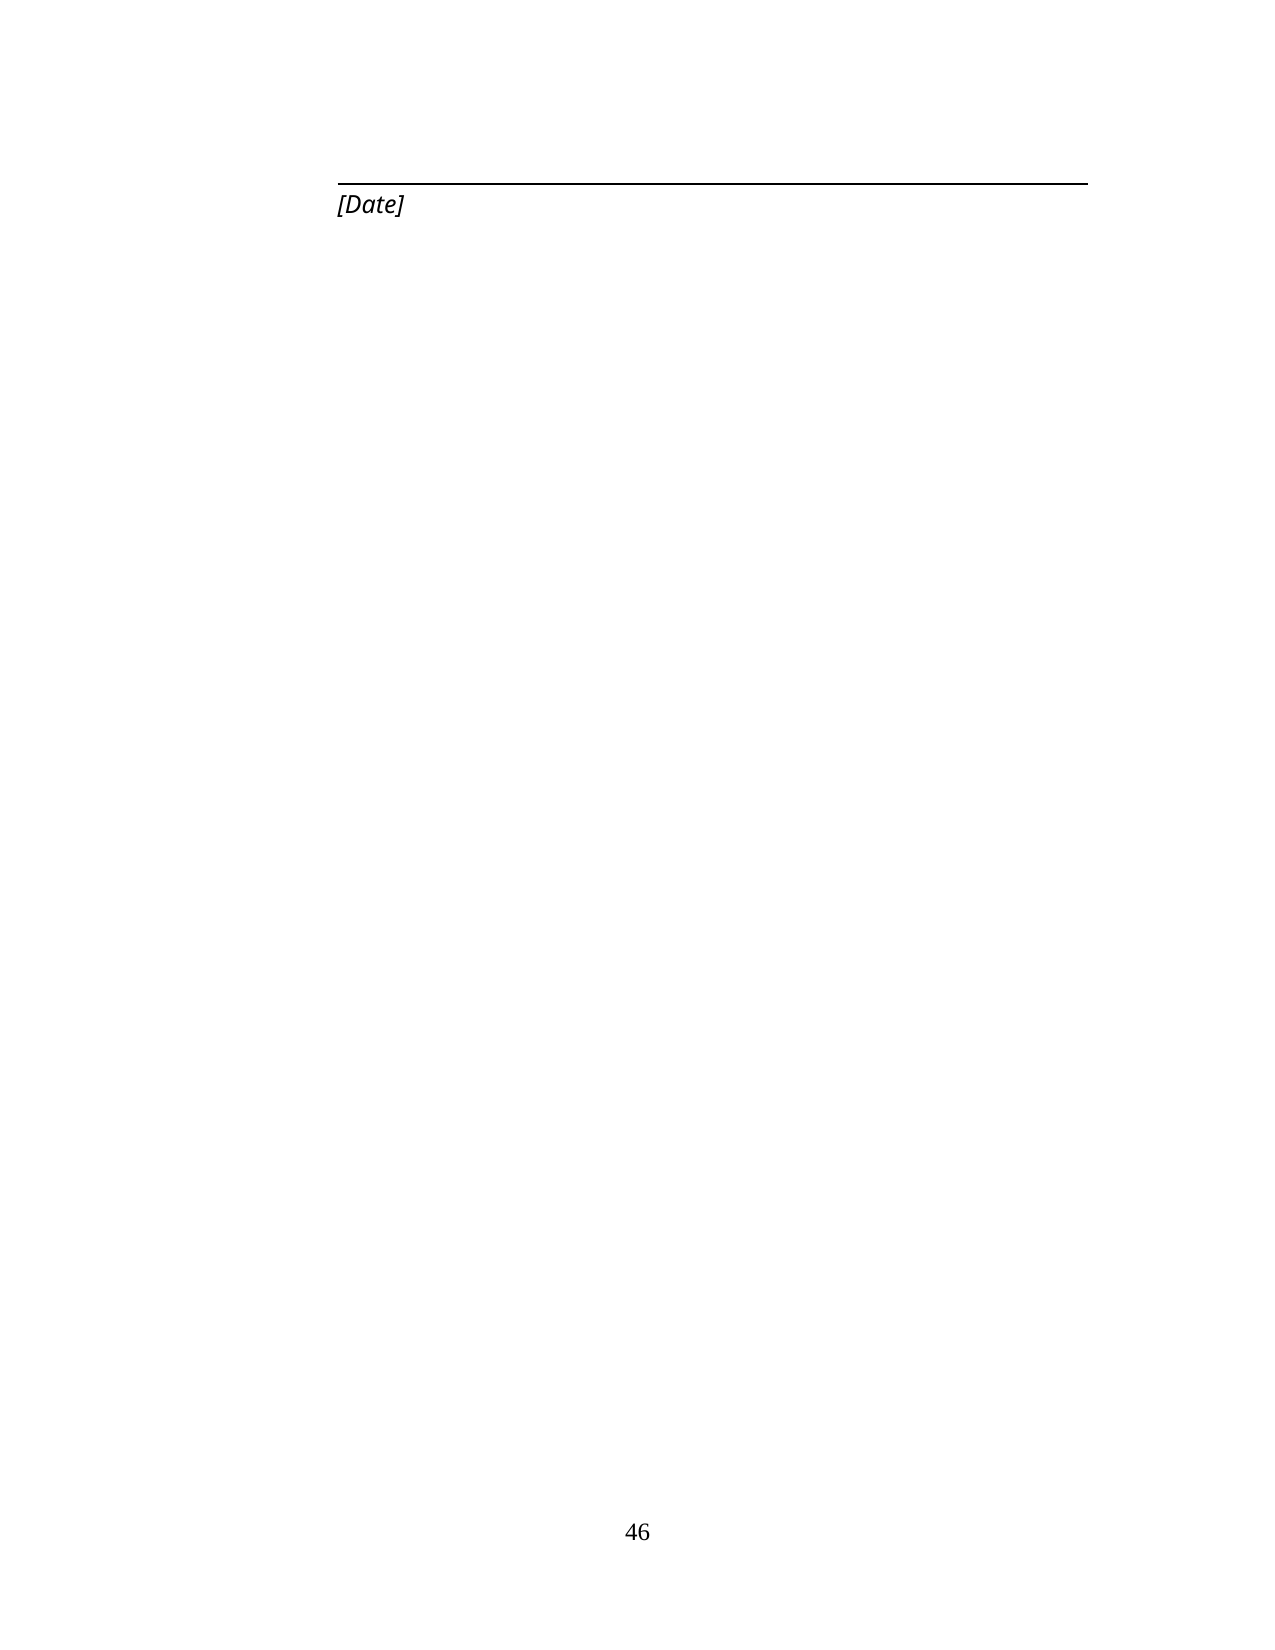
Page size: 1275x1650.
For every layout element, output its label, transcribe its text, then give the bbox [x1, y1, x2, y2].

text [Date]8.7 MANUFACTURER’S AUTHORIZATION FORM [187, 187, 1087, 221]
